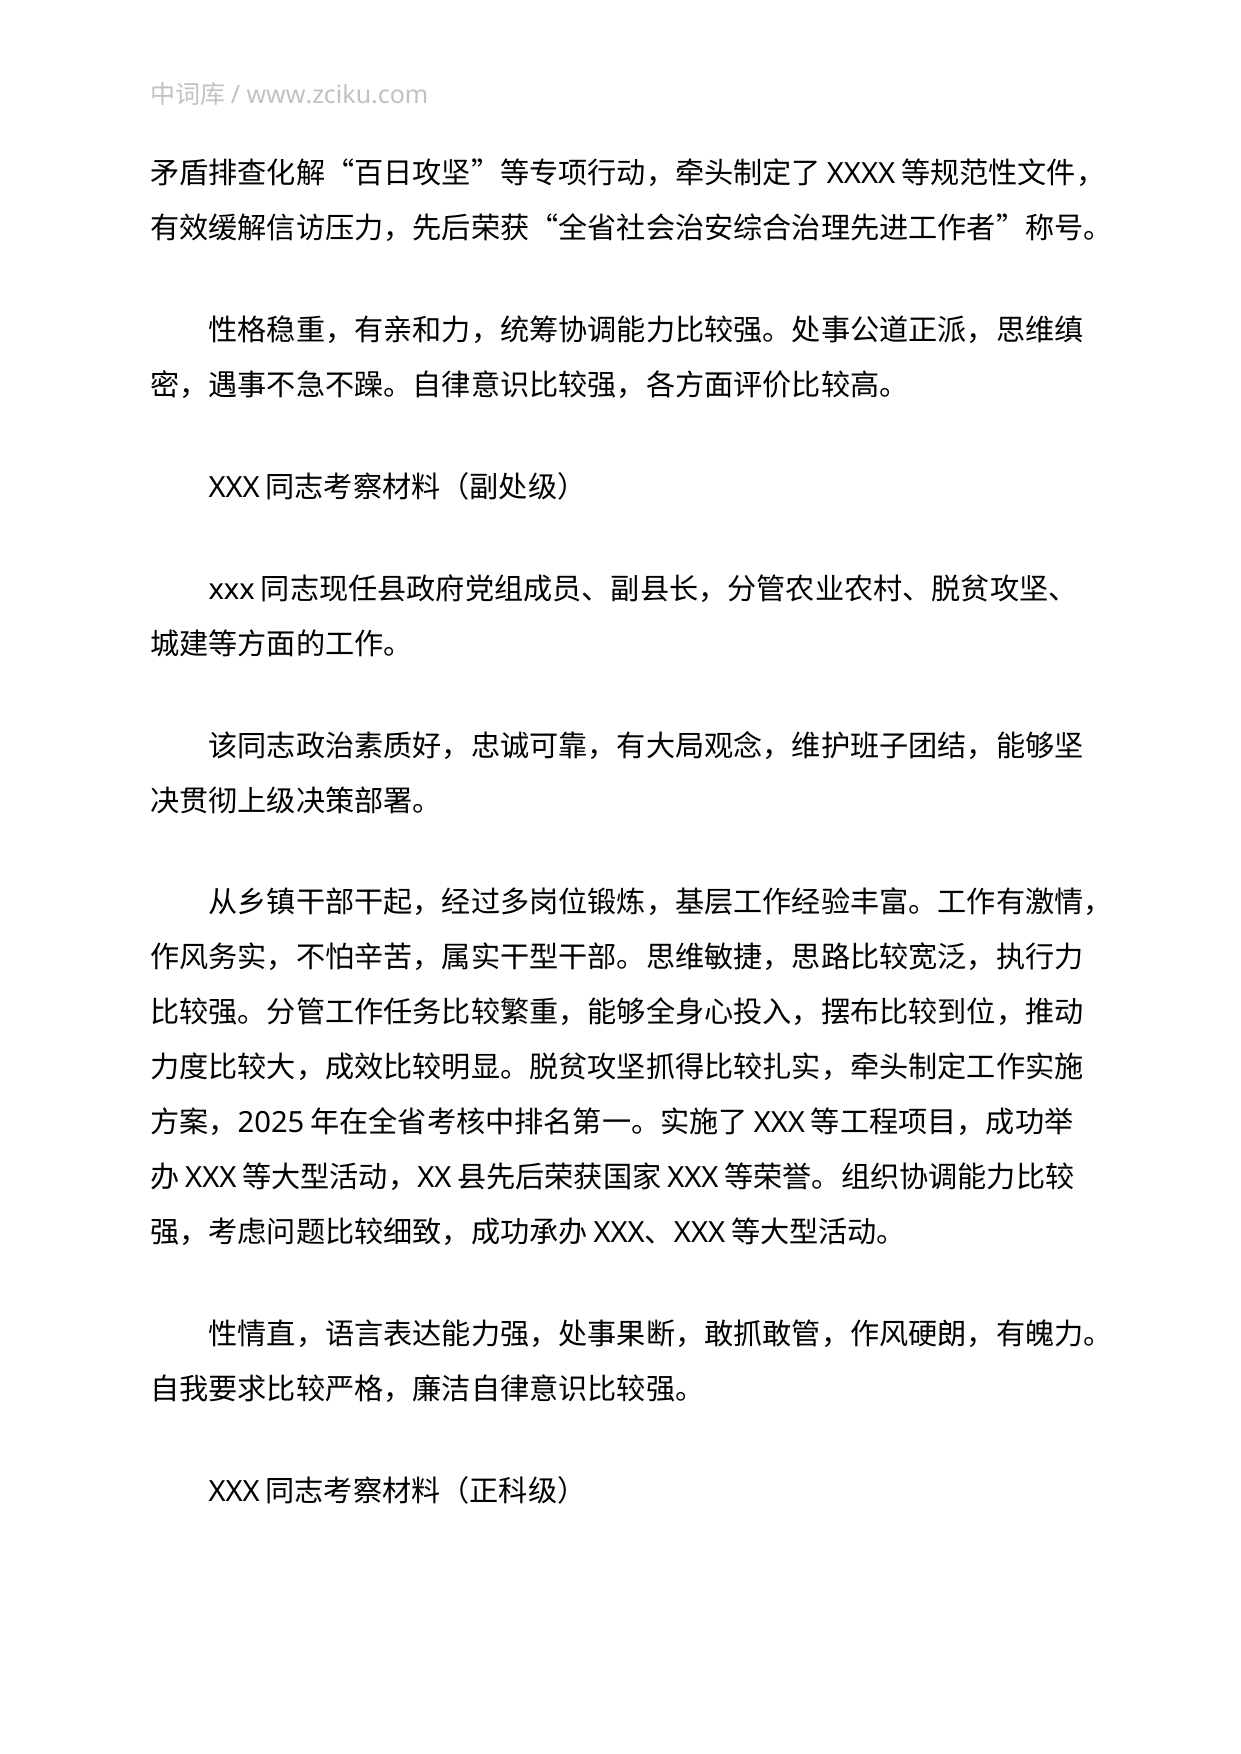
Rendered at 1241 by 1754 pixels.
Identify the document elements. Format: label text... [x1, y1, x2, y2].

text XXX同志考察材料（副处级） [150, 463, 1090, 506]
text 从乡镇干部干起，经过多岗位锻炼，基层工作经验丰富。工作有激情，作风务实，不怕辛苦，属实干型干部。思维敏捷，思路比较宽泛，执行力比较强。分管工作任务比较繁重，能够全身心投入，摆布比较到位，推动力度比较大，成效比较明显。脱贫攻坚抓得比较扎实，牵头制定工作实施方案，2025年在全省考核中排名第一。实施了XXX等工程项目，成功举办XXX等大型活动，XX县先后荣获国家XXX等荣誉。组织协调能力比较强，考虑问题比较细致，成功承办XXX、XXX等大型活动。 [150, 879, 1090, 1251]
text XXX同志考察材料（正科级） [150, 1467, 1090, 1509]
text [150, 150, 1090, 247]
text 性情直，语言表达能力强，处事果断，敢抓敢管，作风硬朗，有魄力。自我要求比较严格，廉洁自律意识比较强。 [150, 1310, 1090, 1408]
text 性格稳重，有亲和力，统筹协调能力比较强。处事公道正派，思维缜密，遇事不急不躁。自律意识比较强，各方面评价比较高。 [150, 307, 1090, 404]
text xxx同志现任县政府党组成员、副县长，分管农业农村、脱贫攻坚、城建等方面的工作。 [150, 565, 1090, 663]
text 该同志政治素质好，忠诚可靠，有大局观念，维护班子团结，能够坚决贯彻上级决策部署。 [150, 722, 1090, 819]
